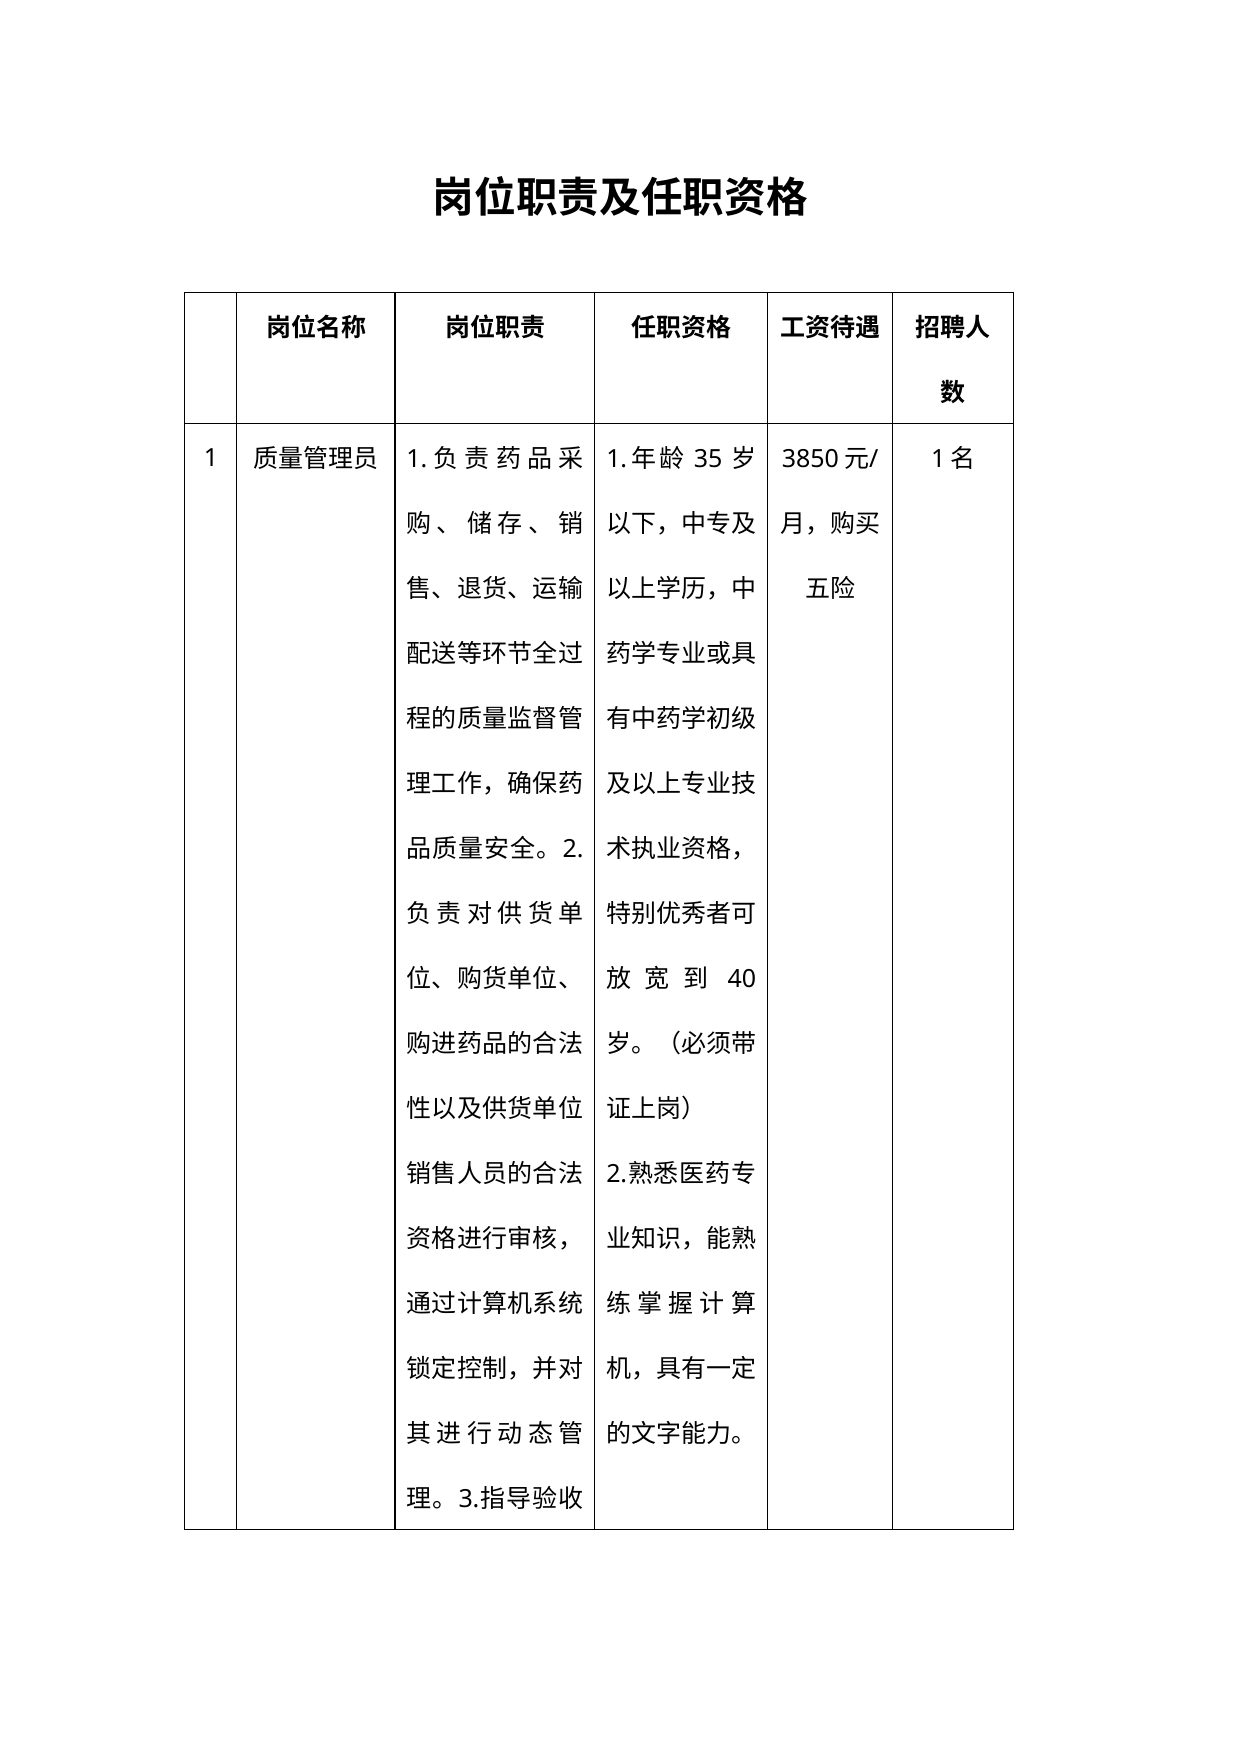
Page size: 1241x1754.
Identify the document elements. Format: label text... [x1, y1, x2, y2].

table_cell 1 [185, 424, 236, 1529]
table_header 任职资格 [595, 293, 767, 423]
table_cell 1名 [893, 424, 1013, 1529]
table_cell 3850元/月，购买五险 [768, 424, 892, 1529]
text 岗位职责及任职资格 [187, 162, 1053, 227]
table_header 岗位职责 [396, 293, 594, 423]
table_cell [595, 424, 767, 1529]
table_header [185, 293, 236, 423]
table_cell 质量管理员 [237, 424, 394, 1529]
table_header 岗位名称 [237, 293, 394, 423]
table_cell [396, 424, 594, 1529]
table_header 工资待遇 [768, 293, 892, 423]
table_header 招聘人数 [893, 293, 1013, 423]
